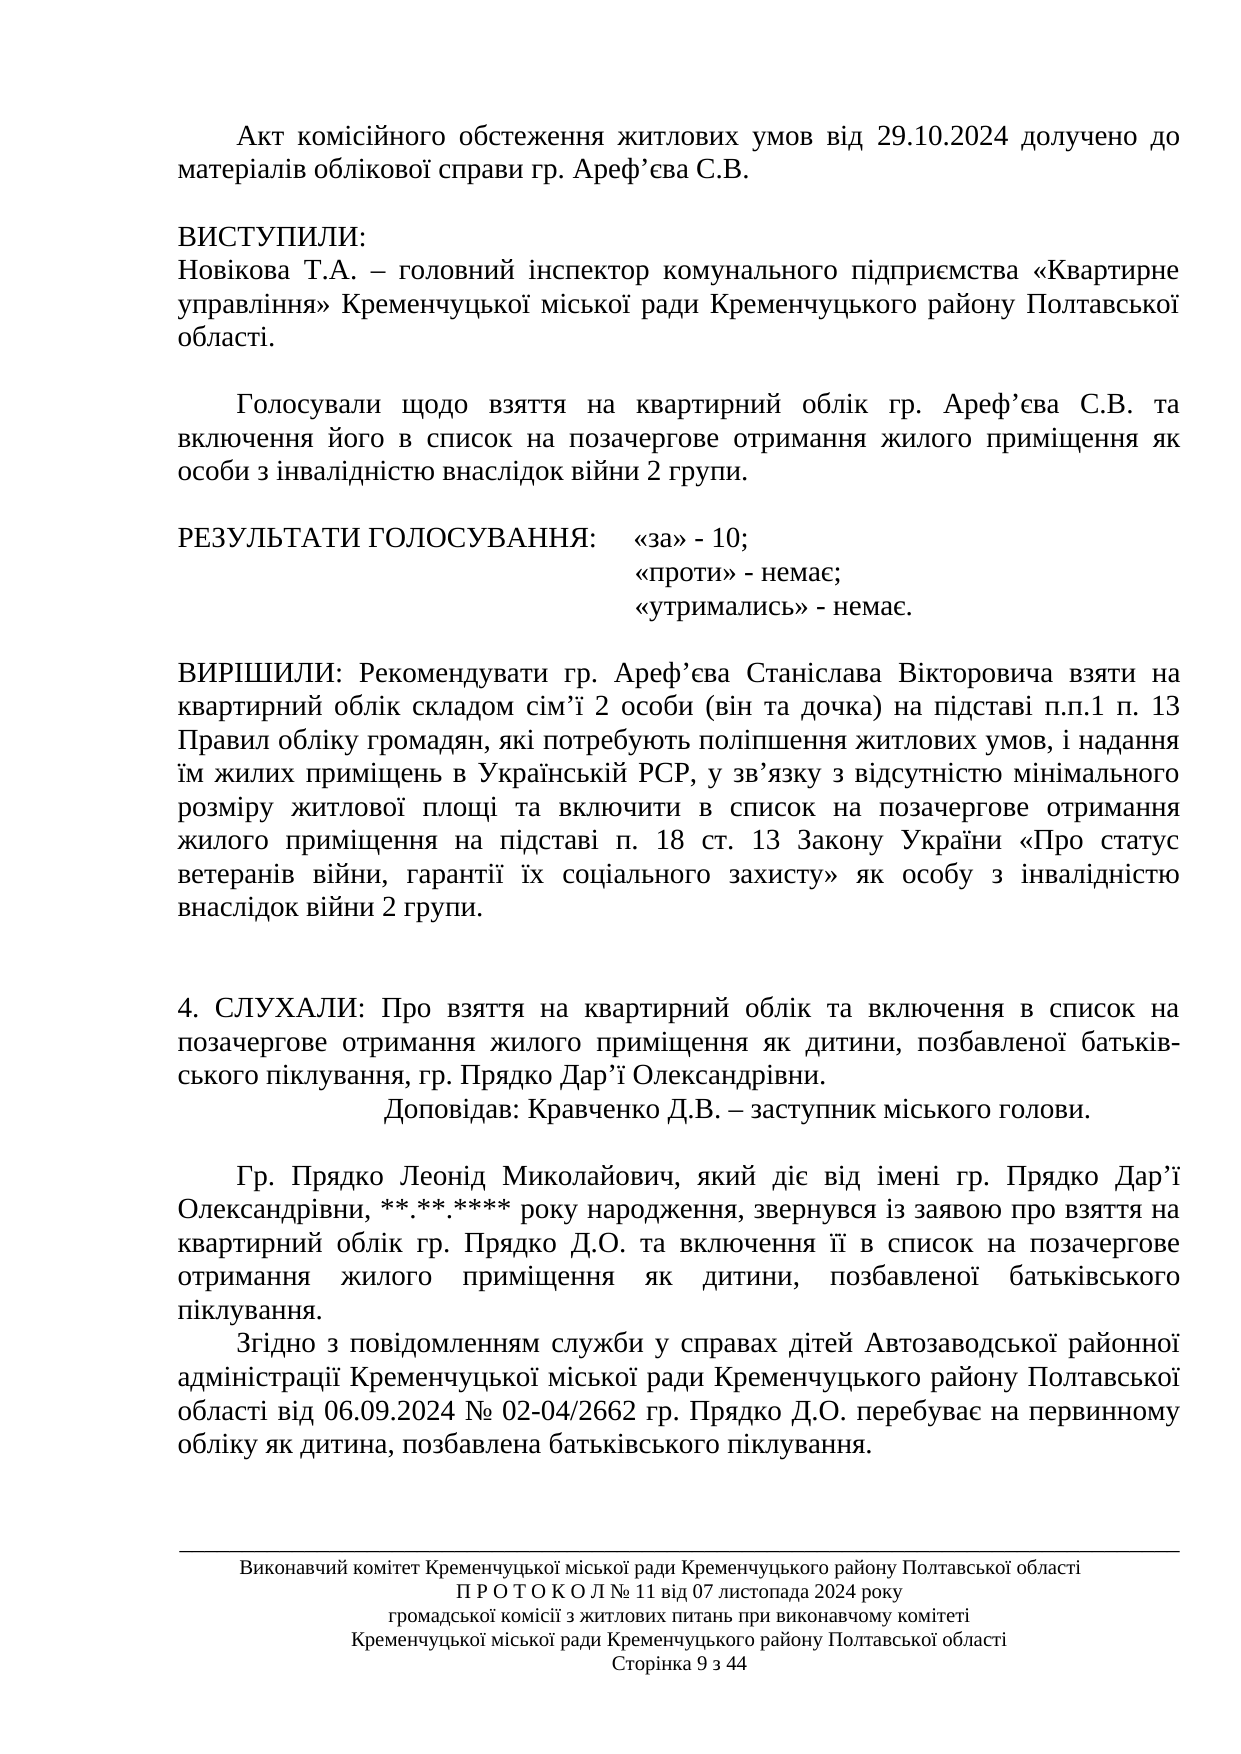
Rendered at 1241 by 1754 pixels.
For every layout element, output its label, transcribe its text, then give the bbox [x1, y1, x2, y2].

text Акт комісійного обстеження житлових умов від 29.10.2024 долучено до матеріалів облікової справи гр. Ареф’єва С.В. [177, 118, 1180, 185]
text ВИСТУПИЛИ: [177, 219, 1180, 252]
text ВИРІШИЛИ: Рекомендувати гр. Ареф’єва Станіслава Вікторовича взяти на квартирний облік складом сім’ї 2 особи (він та дочка) на підставі п.п.1 п. 13 Правил обліку громадян, які потребують поліпшення житлових умов, і надання їм жилих приміщень в Українській РСР, у зв’язку з відсутністю мінімального розміру житлової площі та включити в список на позачергове отримання жилого приміщення на підставі п. 18 ст. 13 Закону України «Про статус ветеранів війни, гарантії їх соціального захисту» як особу з інвалідністю внаслідок війни 2 групи. [177, 655, 1181, 923]
text Новікова Т.А. – головний інспектор комунального підприємства «Квартирне управління» Кременчуцької міської ради Кременчуцького району Полтавської області. [177, 252, 1180, 353]
text РЕЗУЛЬТАТИ ГОЛОСУВАННЯ: «за» - 10; [177, 521, 1181, 554]
text Голосували щодо взяття на квартирний облік гр. Ареф’єва С.В. та включення його в список на позачергове отримання жилого приміщення як особи з інвалідністю внаслідок війни 2 групи. [177, 386, 1181, 487]
text «утримались» - немає. [177, 588, 1180, 621]
text 4. СЛУХАЛИ: Про взяття на квартирний облік та включення в список на позачергове отримання жилого приміщення як дитини, позбавленої батьків-ського піклування, гр. Прядко Дар’ї Олександрівни. [177, 990, 1181, 1091]
text «проти» - немає; [546, 554, 1181, 588]
text Згідно з повідомленням служби у справах дітей Автозаводської районної адміністрації Кременчуцької міської ради Кременчуцького району Полтавської області від 06.09.2024 № 02-04/2662 гр. Прядко Д.О. перебуває на первинному обліку як дитина, позбавлена батьківського піклування. [177, 1326, 1181, 1460]
text Гр. Прядко Леонід Миколайович, який діє від імені гр. Прядко Дар’ї Олександрівни, **.**.**** року народження, звернувся із заявою про взяття на квартирний облік гр. Прядко Д.О. та включення її в список на позачергове отримання жилого приміщення як дитини, позбавленої батьківського піклування. [177, 1158, 1181, 1326]
text Доповідав: Кравченко Д.В. – заступник міського голови. [384, 1091, 1181, 1124]
